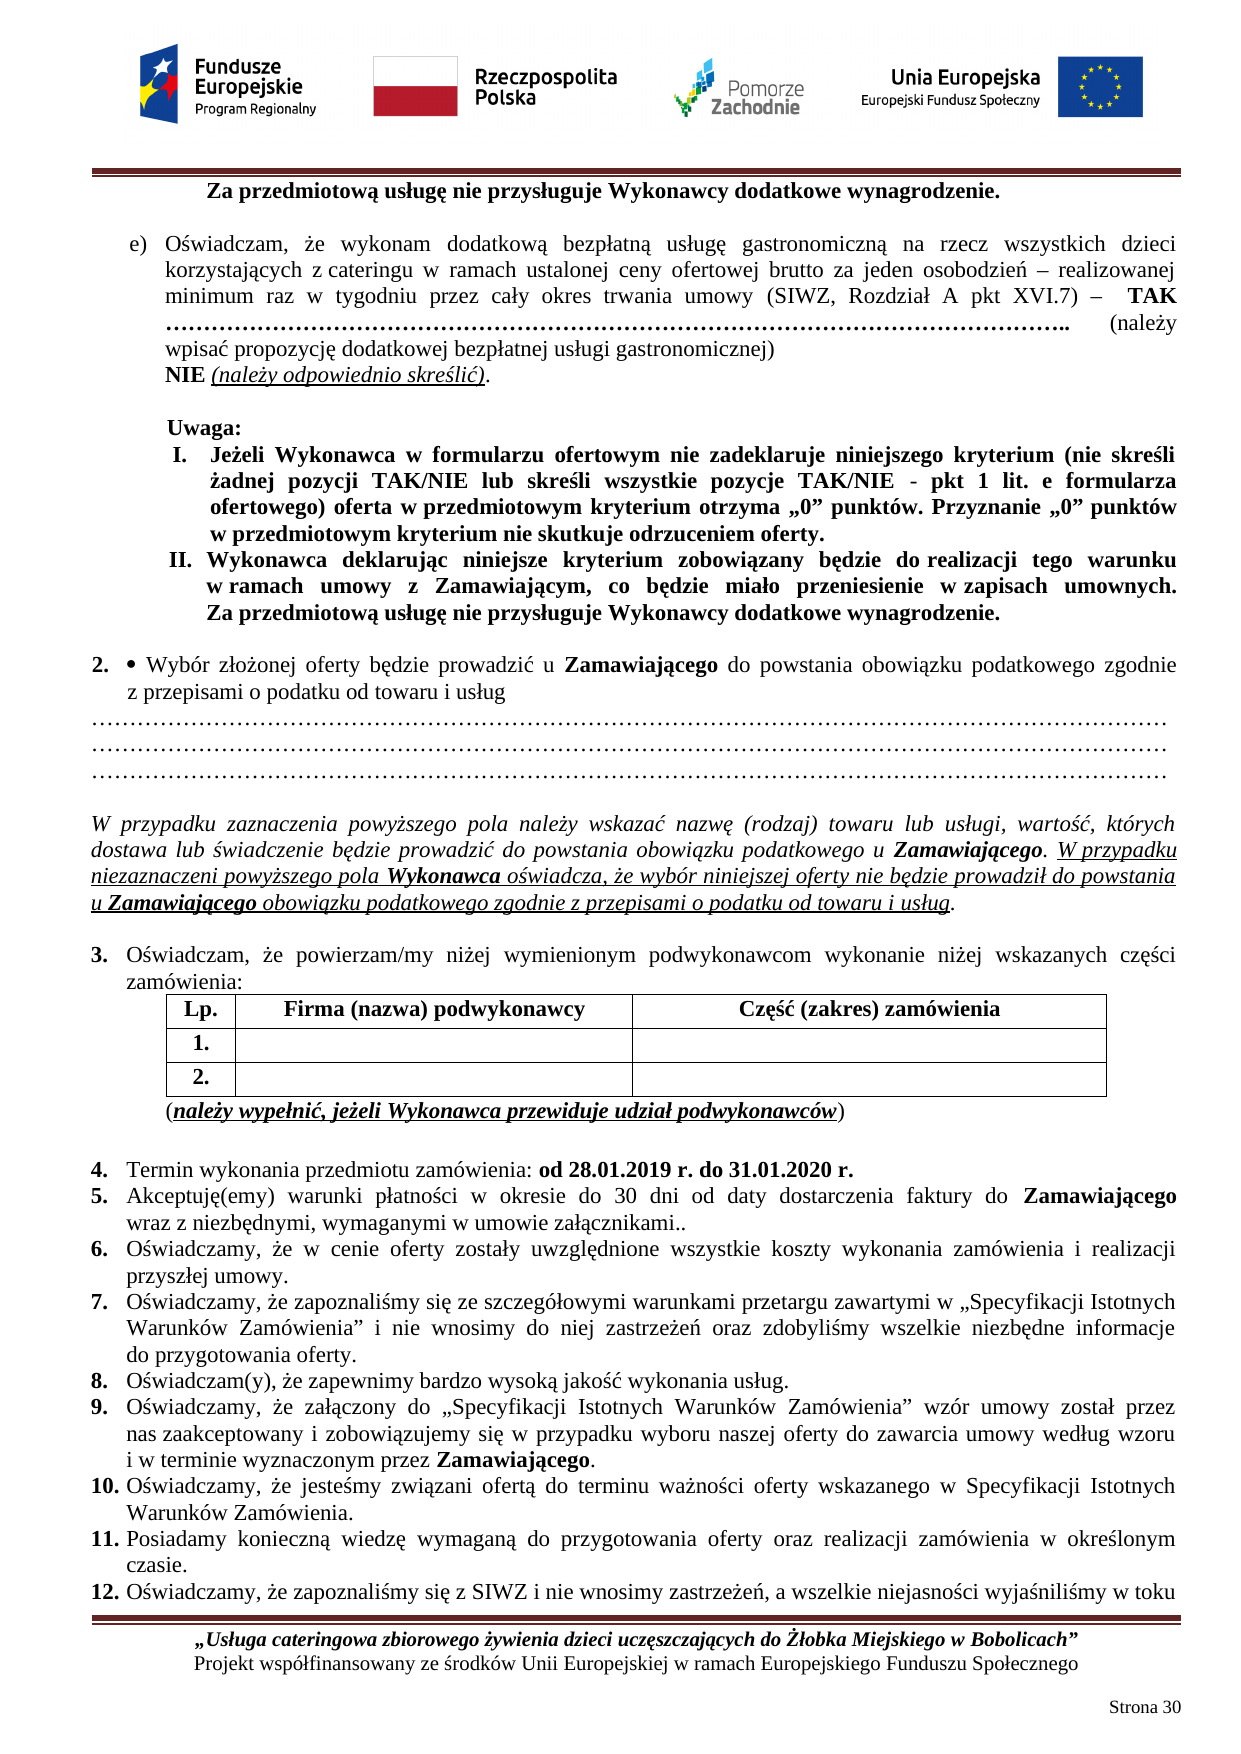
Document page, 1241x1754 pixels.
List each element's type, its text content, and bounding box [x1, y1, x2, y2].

list Jeżeli Wykonawca w formularzu ofertowym nie zadeklaruje niniejszego kryterium (nie skreśli żadnej pozycji TAK/NIE lub skreśli wszystkie pozycje TAK/NIE - pkt 1 lit. e formularza ofertowego) oferta w przedmiotowym kryterium otrzyma „0” punktów. Przyznanie „0” punktów w przedmiotowym kryterium nie skutkuje odrzuceniem oferty. [172, 441, 1177, 546]
list Oświadczamy, że w cenie oferty zostały uwzględnione wszystkie koszty wykonania zamówienia i realizacji przyszłej umowy. [91, 1235, 1177, 1288]
table_header Część (zakres) zamówienia [633, 995, 1106, 1028]
list Oświadczam(y), że zapewnimy bardzo wysoką jakość wykonania usług. [91, 1367, 1177, 1393]
text ……………………………………………………………………………………………………………………………………………………………………………………………………………………………………………………………………………………………………………………………………………………………………………………… [91, 704, 1177, 783]
table_header Firma (nazwa) podwykonawcy [236, 995, 632, 1028]
list Oświadczam, że powierzam/my niżej wymienionym podwykonawcom wykonanie niżej wskazanych części zamówienia: [91, 941, 1177, 994]
list Wybór złożonej oferty będzie prowadzić u Zamawiającego do powstania obowiązku podatkowego zgodnie z przepisami o podatku od towaru i usług [92, 651, 1177, 704]
table_cell [236, 1063, 632, 1096]
table_cell 2. [167, 1063, 235, 1096]
list Oświadczamy, że zapoznaliśmy się ze szczegółowymi warunkami przetargu zawartymi w „Specyfikacji Istotnych Warunków Zamówienia” i nie wnosimy do niej zastrzeżeń oraz zdobyliśmy wszelkie niezbędne informacje do przygotowania oferty. [91, 1288, 1177, 1367]
list Oświadczam, że wykonam dodatkową bezpłatną usługę gastronomiczną na rzecz wszystkich dzieci korzystających z cateringu w ramach ustalonej ceny ofertowej brutto za jeden osobodzień – realizowanej minimum raz w tygodniu przez cały okres trwania umowy (SIWZ, Rozdział A pkt XVI.7) – TAK ……………………………………………………………………………………………………….. (należy wpisać propozycję dodatkowej bezpłatnej usługi gastronomicznej) [129, 230, 1177, 362]
list Oświadczamy, że jesteśmy związani ofertą do terminu ważności oferty wskazanego w Specyfikacji Istotnych Warunków Zamówienia. [91, 1472, 1177, 1525]
text NIE (należy odpowiednio skreślić). [165, 362, 1177, 388]
table_cell [633, 1029, 1106, 1062]
list Oświadczamy, że zapoznaliśmy się z SIWZ i nie wnosimy zastrzeżeń, a wszelkie niejasności wyjaśniliśmy w toku postępowania. [91, 1578, 1177, 1604]
picture [121, 23, 1162, 144]
text (należy wypełnić, jeżeli Wykonawca przewiduje udział podwykonawców) [129, 1097, 1181, 1123]
list Oświadczamy, że załączony do „Specyfikacji Istotnych Warunków Zamówienia” wzór umowy został przez nas zaakceptowany i zobowiązujemy się w przypadku wyboru naszej oferty do zawarcia umowy według wzoru i w terminie wyznaczonym przez Zamawiającego. [91, 1393, 1177, 1472]
text W przypadku zaznaczenia powyższego pola należy wskazać nazwę (rodzaj) towaru lub usługi, wartość, których dostawa lub świadczenie będzie prowadzić do powstania obowiązku podatkowego u Zamawiającego. W przypadku niezaznaczeni powyższego pola Wykonawca oświadcza, że wybór niniejszej oferty nie będzie prowadził do powstania u Zamawiającego obowiązku podatkowego zgodnie z przepisami o podatku od towaru i usług. [91, 809, 1177, 915]
text Uwaga: [167, 414, 1177, 441]
table_cell [633, 1063, 1106, 1096]
table_cell [236, 1029, 632, 1062]
table_cell 1. [167, 1029, 235, 1062]
table_header Lp. [167, 995, 235, 1028]
list Termin wykonania przedmiotu zamówienia: od 28.01.2019 r. do 31.01.2020 r. [91, 1156, 1177, 1183]
list Posiadamy konieczną wiedzę wymaganą do przygotowania oferty oraz realizacji zamówienia w określonym czasie. [91, 1525, 1177, 1578]
list Akceptuję(emy) warunki płatności w okresie do 30 dni od daty dostarczenia faktury do Zamawiającego wraz z niezbędnymi, wymaganymi w umowie załącznikami.. [91, 1183, 1177, 1235]
